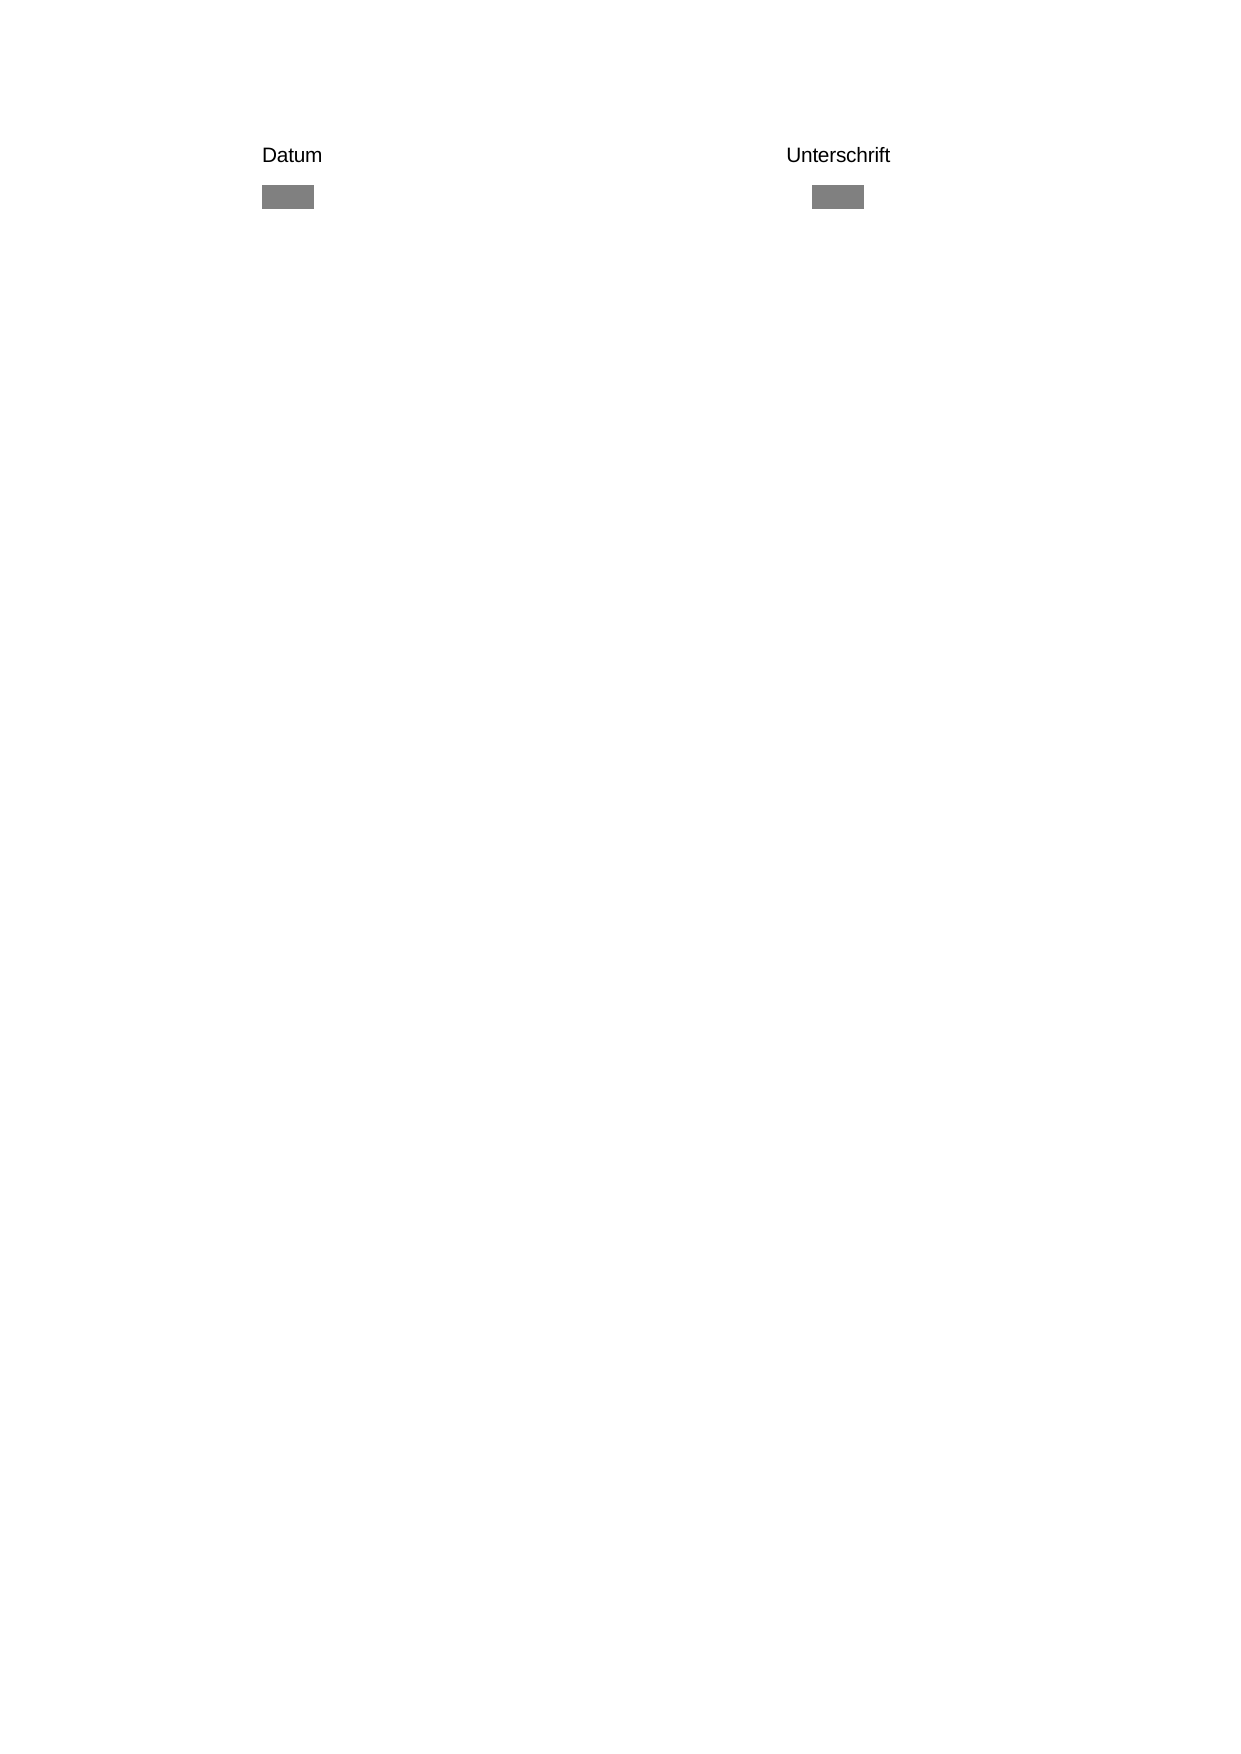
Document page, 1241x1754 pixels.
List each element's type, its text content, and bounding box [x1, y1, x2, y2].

table_header Datum [257, 146, 637, 209]
table_header Unterschrift [637, 146, 1044, 209]
